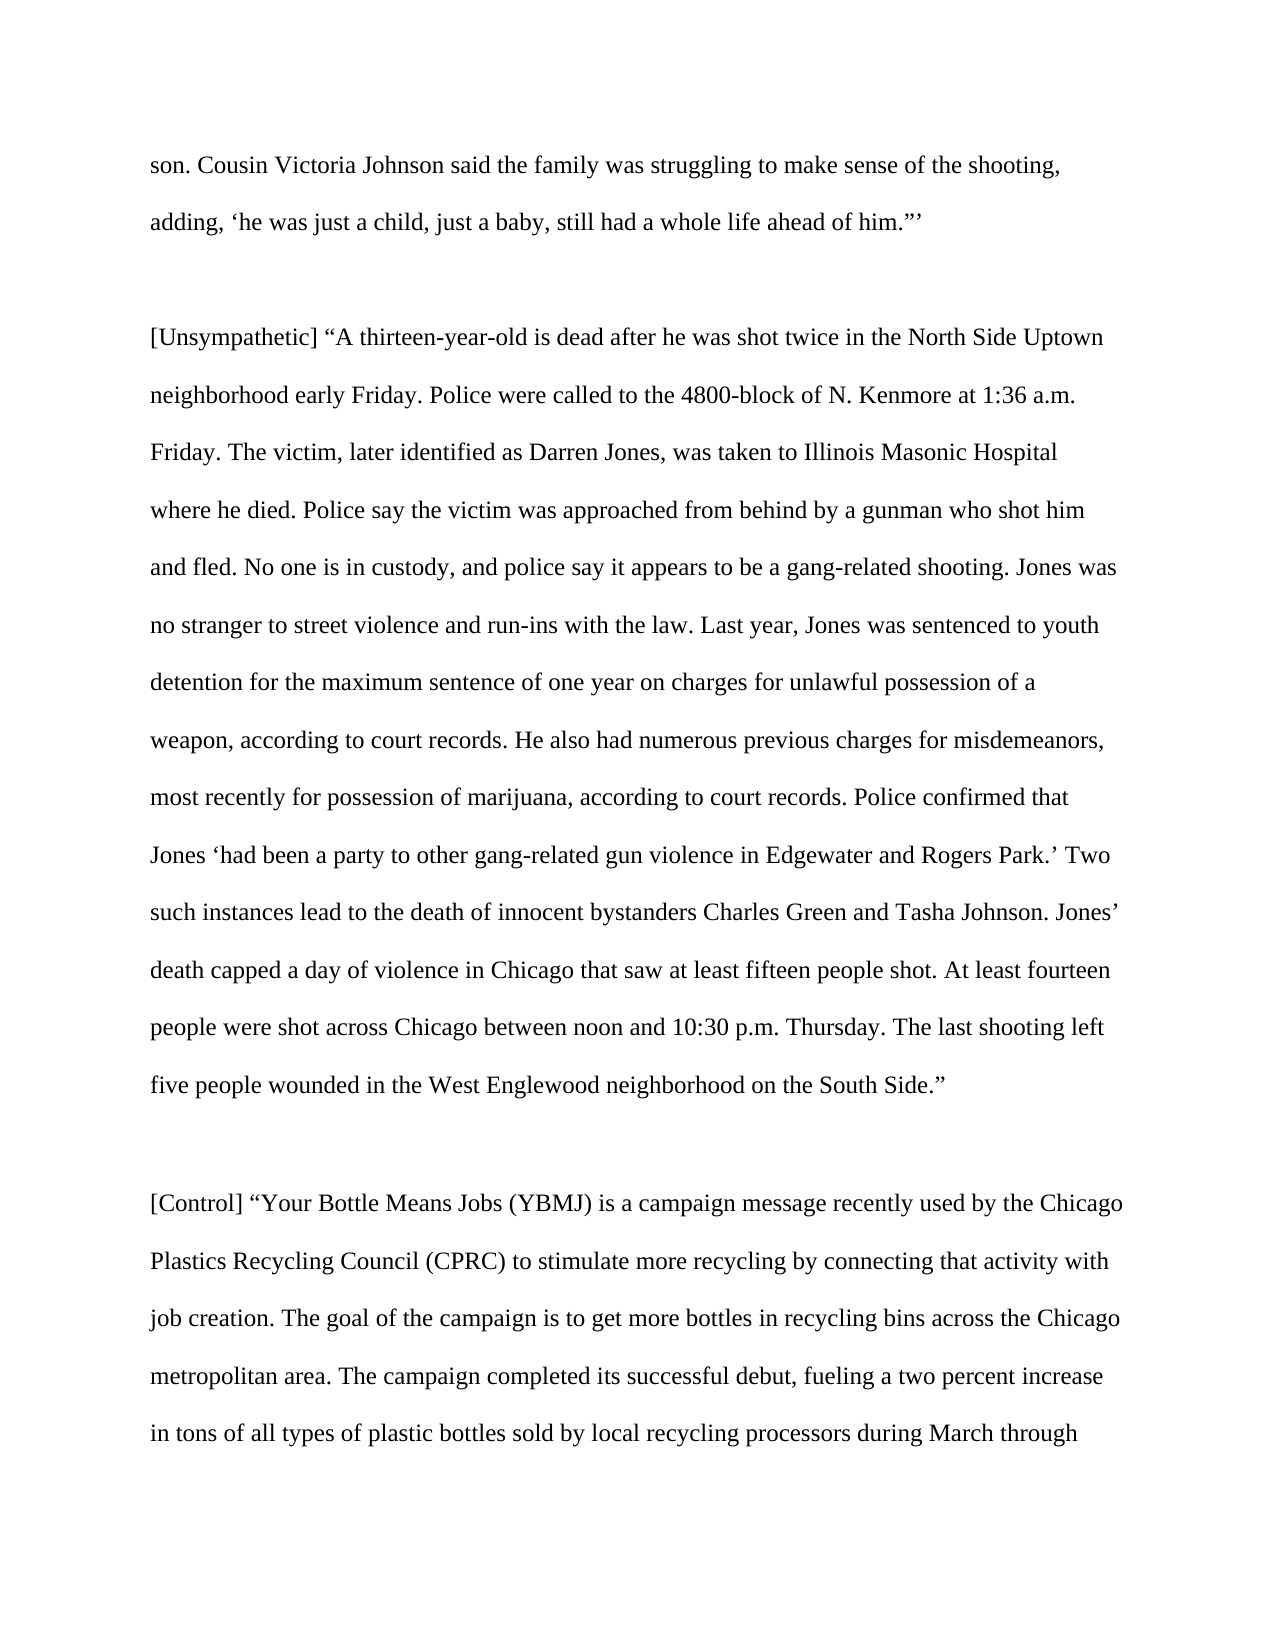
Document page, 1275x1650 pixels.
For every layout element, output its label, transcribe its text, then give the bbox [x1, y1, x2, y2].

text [150, 1188, 1125, 1447]
text [Unsympathetic] “A thirteen-year-old is dead after he was shot twice in the North Side Uptown neighborhood early Friday. Police were called to the 4800-block of N. Kenmore at 1:36 a.m. Friday. The victim, later identified as Darren Jones, was taken to Illinois Masonic Hospital where he died. Police say the victim was approached from behind by a gunman who shot him and fled. No one is in custody, and police say it appears to be a gang-related shooting. Jones was no stranger to street violence and run-ins with the law. Last year, Jones was sentenced to youth detention for the maximum sentence of one year on charges for unlawful possession of a weapon, according to court records. He also had numerous previous charges for misdemeanors, most recently for possession of marijuana, according to court records. Police confirmed that Jones ‘had been a party to other gang-related gun violence in Edgewater and Rogers Park.’ Two such instances lead to the death of innocent bystanders Charles Green and Tasha Johnson. Jones’ death capped a day of violence in Chicago that saw at least fifteen people shot. At least fourteen people were shot across Chicago between noon and 10:30 p.m. Thursday. The last shooting left five people wounded in the West Englewood neighborhood on the South Side.” [150, 322, 1125, 1099]
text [150, 150, 1125, 236]
